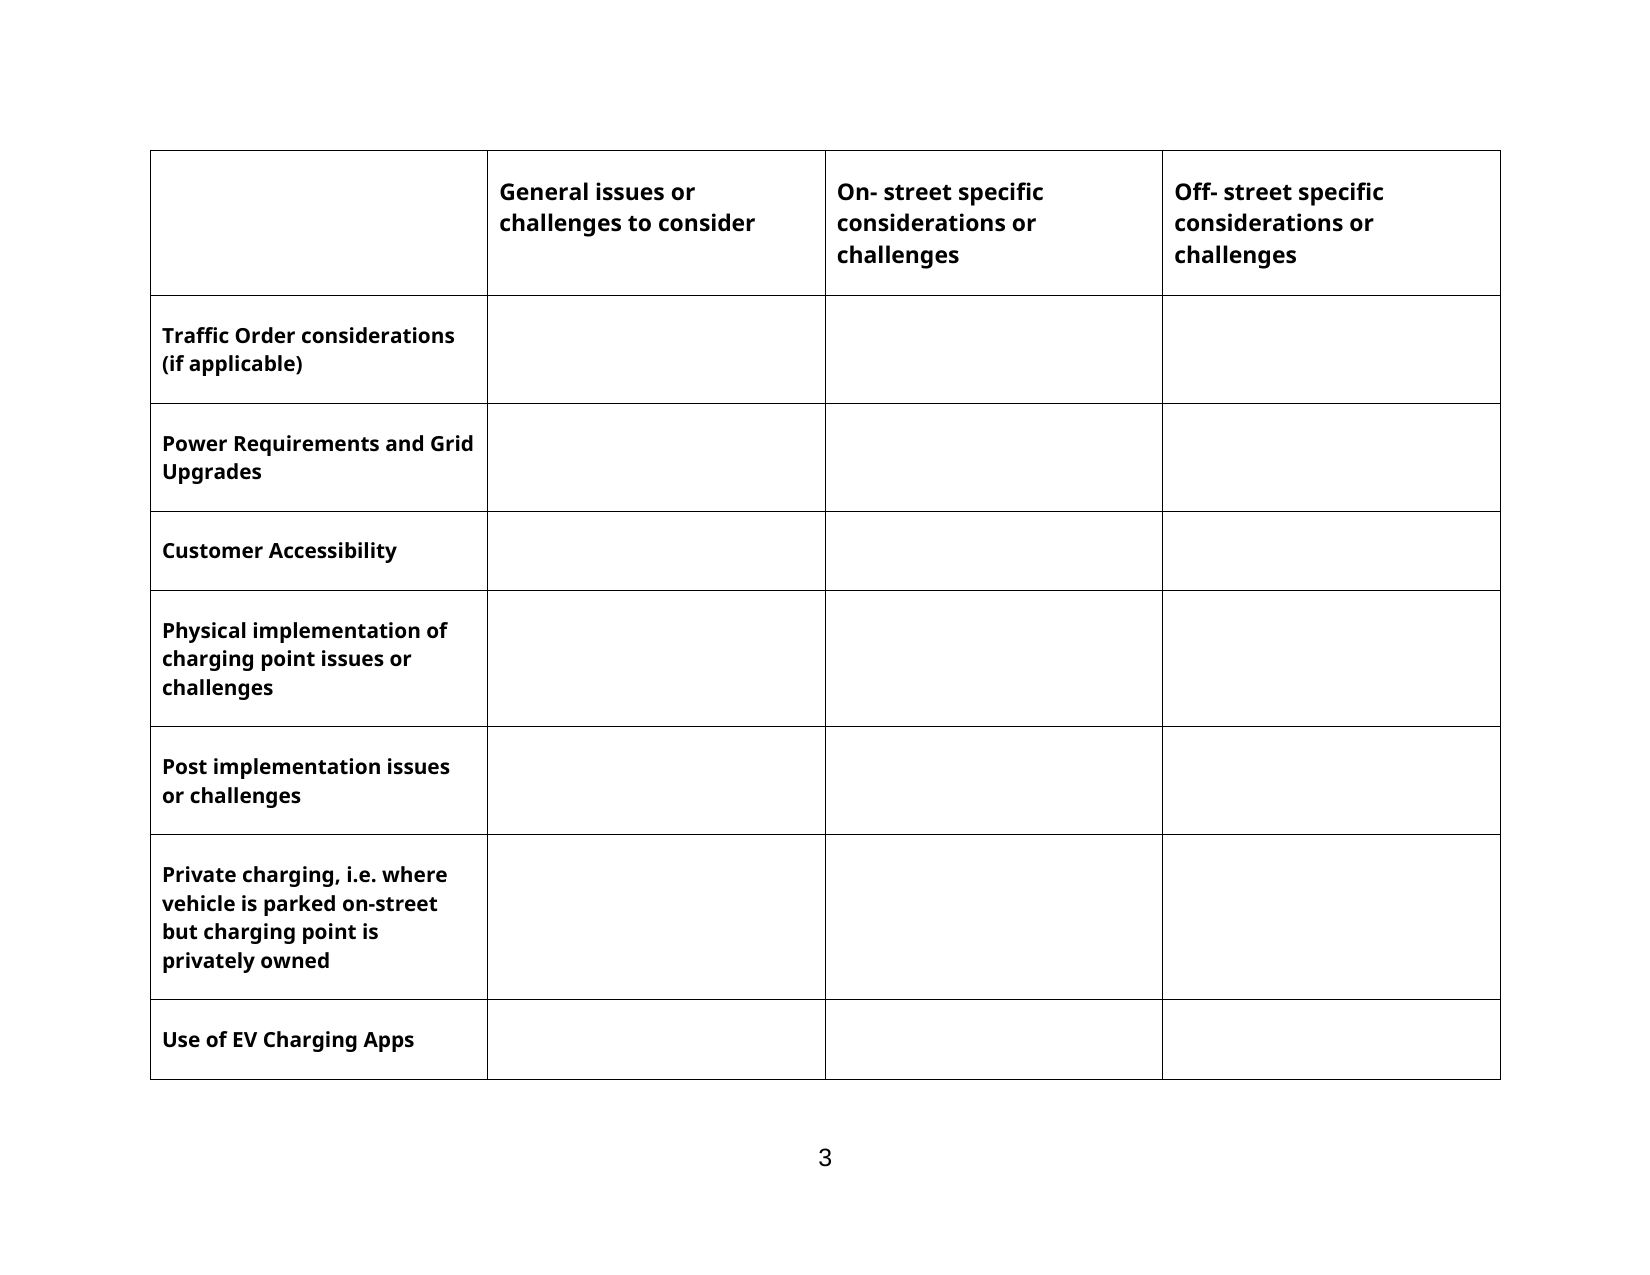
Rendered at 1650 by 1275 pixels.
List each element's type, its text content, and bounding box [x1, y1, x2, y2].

table_cell [826, 591, 1162, 726]
table_cell [1163, 835, 1500, 999]
table_cell [488, 296, 825, 403]
table_cell [826, 404, 1162, 511]
table_cell Private charging, i.e. where vehicle is parked on-street but charging point is privately owned [151, 835, 487, 999]
table_cell [826, 1000, 1162, 1079]
table_cell [1163, 404, 1500, 511]
table_cell [488, 835, 825, 999]
table_cell [1163, 1000, 1500, 1079]
table_cell [1163, 296, 1500, 403]
table_cell [488, 1000, 825, 1079]
table_cell Off- street specific considerations or challenges [1163, 151, 1500, 295]
table_cell [1163, 727, 1500, 834]
table_cell [826, 296, 1162, 403]
table_cell On- street specific considerations or challenges [826, 151, 1162, 295]
table_cell [488, 591, 825, 726]
table_cell Traffic Order considerations (if applicable) [151, 296, 487, 403]
table_cell [488, 727, 825, 834]
table_cell Physical implementation of charging point issues or challenges [151, 591, 487, 726]
table_cell [151, 151, 487, 295]
table_cell Customer Accessibility [151, 512, 487, 590]
table_cell Post implementation issues or challenges [151, 727, 487, 834]
table_cell [826, 835, 1162, 999]
table_cell [488, 512, 825, 590]
table_cell [1163, 512, 1500, 590]
table_cell Use of EV Charging Apps [151, 1000, 487, 1079]
table_cell [1163, 591, 1500, 726]
table_cell [488, 404, 825, 511]
table_cell General issues or challenges to consider [488, 151, 825, 295]
table_cell [826, 727, 1162, 834]
table_cell Power Requirements and Grid Upgrades [151, 404, 487, 511]
table_cell [826, 512, 1162, 590]
